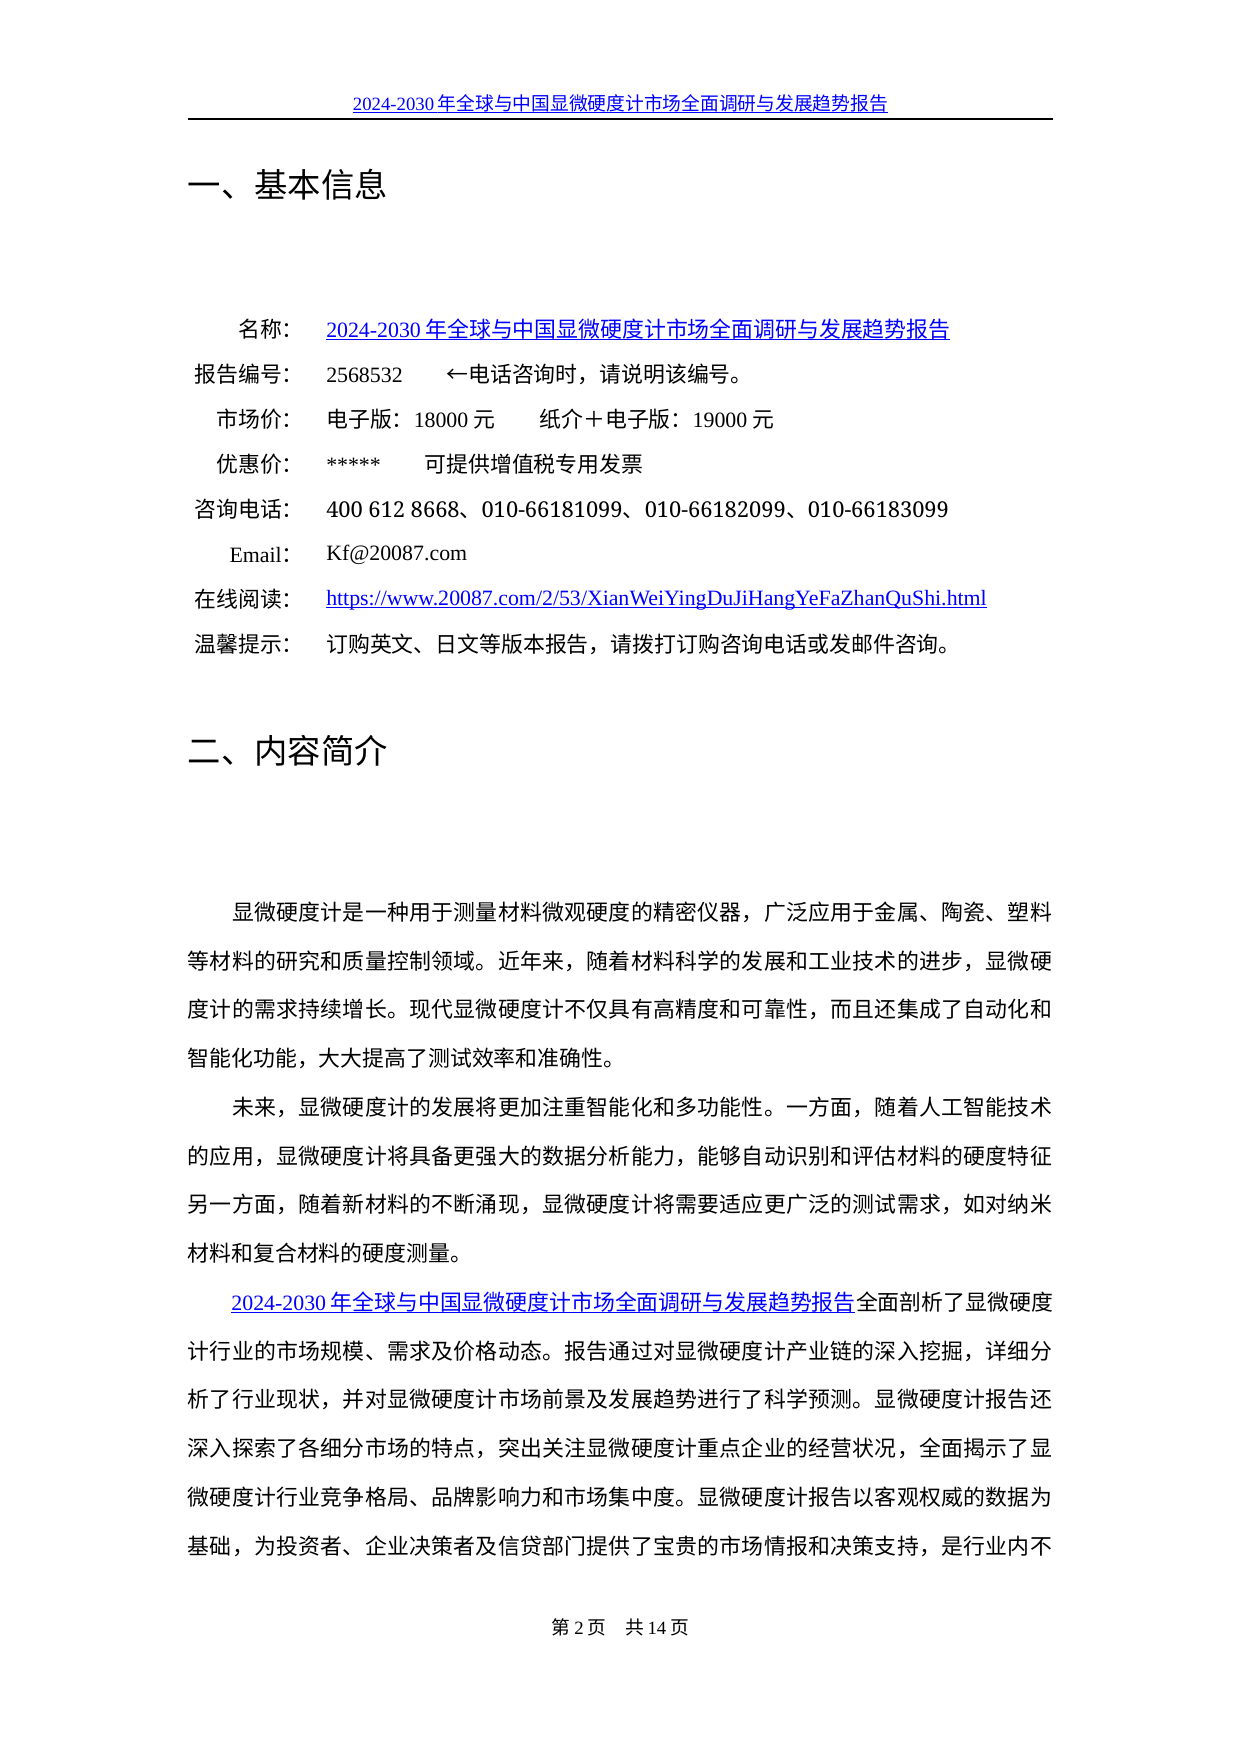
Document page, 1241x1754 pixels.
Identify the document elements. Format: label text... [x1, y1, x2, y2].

table_cell Email： [167, 537, 315, 582]
table_cell Kf@20087.com [315, 537, 1073, 582]
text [187, 894, 1053, 1561]
table_cell 2568532 ←电话咨询时，请说明该编号。 [315, 357, 1073, 402]
table_cell 温馨提示： [167, 627, 315, 672]
title 二、内容简介 [187, 717, 1053, 782]
table_cell [315, 582, 1073, 627]
table_cell 优惠价： [167, 447, 315, 492]
title 一、基本信息 [187, 150, 1053, 215]
table_cell 订购英文、日文等版本报告，请拨打订购咨询电话或发邮件咨询。 [315, 627, 1073, 672]
table_cell 400 612 8668、010-66181099、010-66182099、010-66183099 [315, 492, 1073, 537]
table_cell 报告编号： [167, 357, 315, 402]
table_header 名称： [167, 312, 315, 357]
table_cell 电子版：18000 元 纸介＋电子版：19000 元 [315, 402, 1073, 447]
table_cell ***** 可提供增值税专用发票 [315, 447, 1073, 492]
table_cell 咨询电话： [167, 492, 315, 537]
table_header 2024-2030年全球与中国显微硬度计市场全面调研与发展趋势报告 [315, 312, 1073, 357]
table_cell 在线阅读： [167, 582, 315, 627]
table_cell 市场价： [167, 402, 315, 447]
